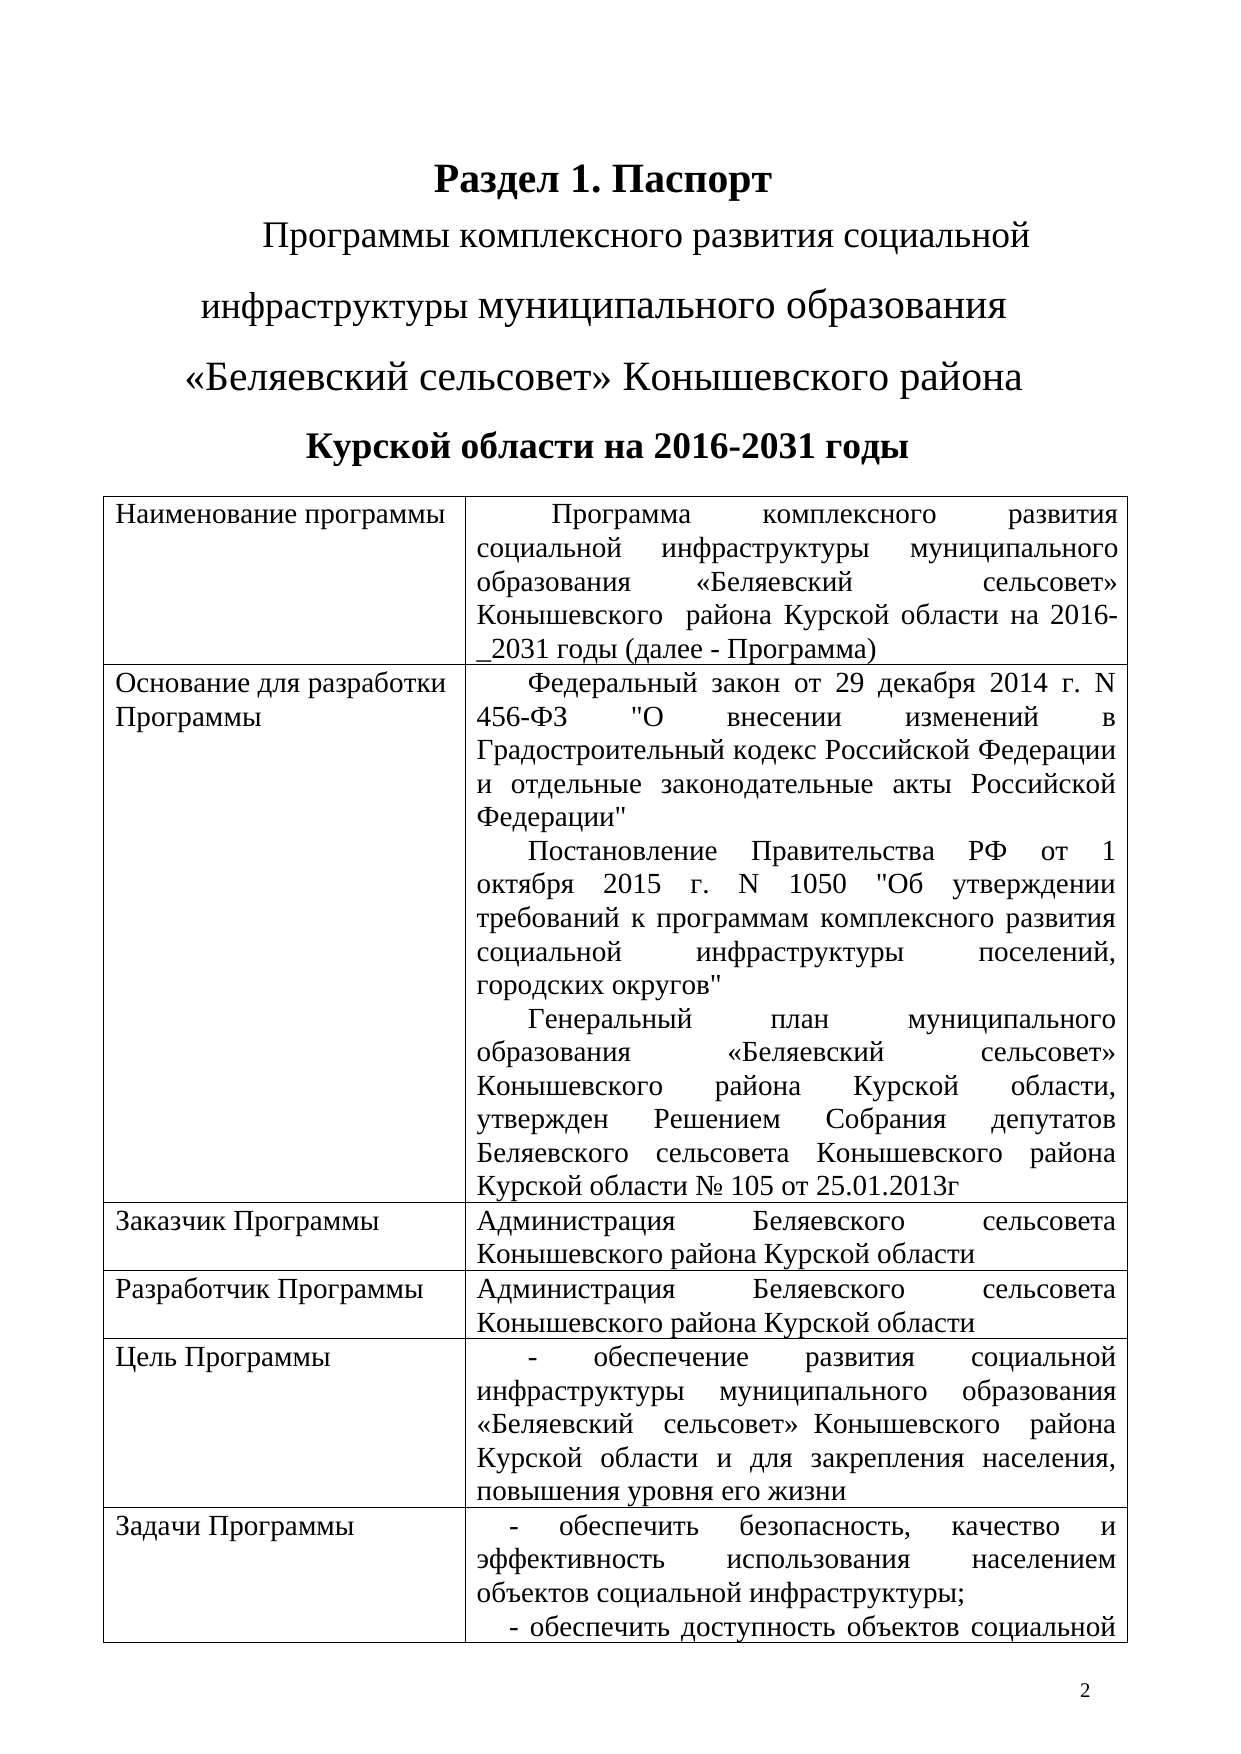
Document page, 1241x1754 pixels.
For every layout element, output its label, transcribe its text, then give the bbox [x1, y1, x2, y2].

table_cell Задачи Программы [104, 1508, 465, 1642]
table_cell Администрация Беляевского сельсовета Конышевского района Курской области [466, 1271, 1127, 1338]
subtitle Раздел 1. Паспорт [115, 154, 1090, 202]
table_cell Заказчик Программы [104, 1203, 465, 1270]
table_cell Федеральный закон от 29 декабря . N 456-ФЗ "О внесении изменений в Градостроительный кодекс Российской Федерации и отдельные законодательные акты Российской Федерации" Постановление Правительства РФ от 1 октября . N 1050 "Об утверждении требований к программам комплексного развития социальной инфраструктуры поселений, городских округов" Генеральный план муниципального образования «Беляевский сельсовет» Конышевского района Курской области, утвержден Решением Собрания депутатов Беляевского сельсовета Конышевского района Курской области № 105 от 25.01.2013г [466, 665, 1127, 1202]
subtitle Курской области на 2016-2031 годы [115, 424, 1090, 467]
table_cell Основание для разработки Программы [104, 665, 465, 1202]
table_header Наименование программы [104, 497, 465, 664]
table_cell - обеспечение развития социальной инфраструктуры муниципального образования «Беляевский сельсовет» Конышевского района Курской области и для закрепления населения, повышения уровня его жизни [466, 1339, 1127, 1507]
table_cell Администрация Беляевского сельсовета Конышевского района Курской области [466, 1203, 1127, 1270]
table_header Программа комплексного развития социальной инфраструктуры муниципального образования «Беляевский сельсовет» Конышевского района Курской области на 2016-_2031 годы (далее - Программа) [466, 497, 1127, 664]
table_cell Цель Программы [104, 1339, 465, 1507]
table_cell Разработчик Программы [104, 1271, 465, 1338]
text Программы комплексного развития социальной инфраструктуры муниципального образования «Беляевский сельсовет» Конышевского района [115, 213, 1092, 400]
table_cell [466, 1508, 1127, 1642]
